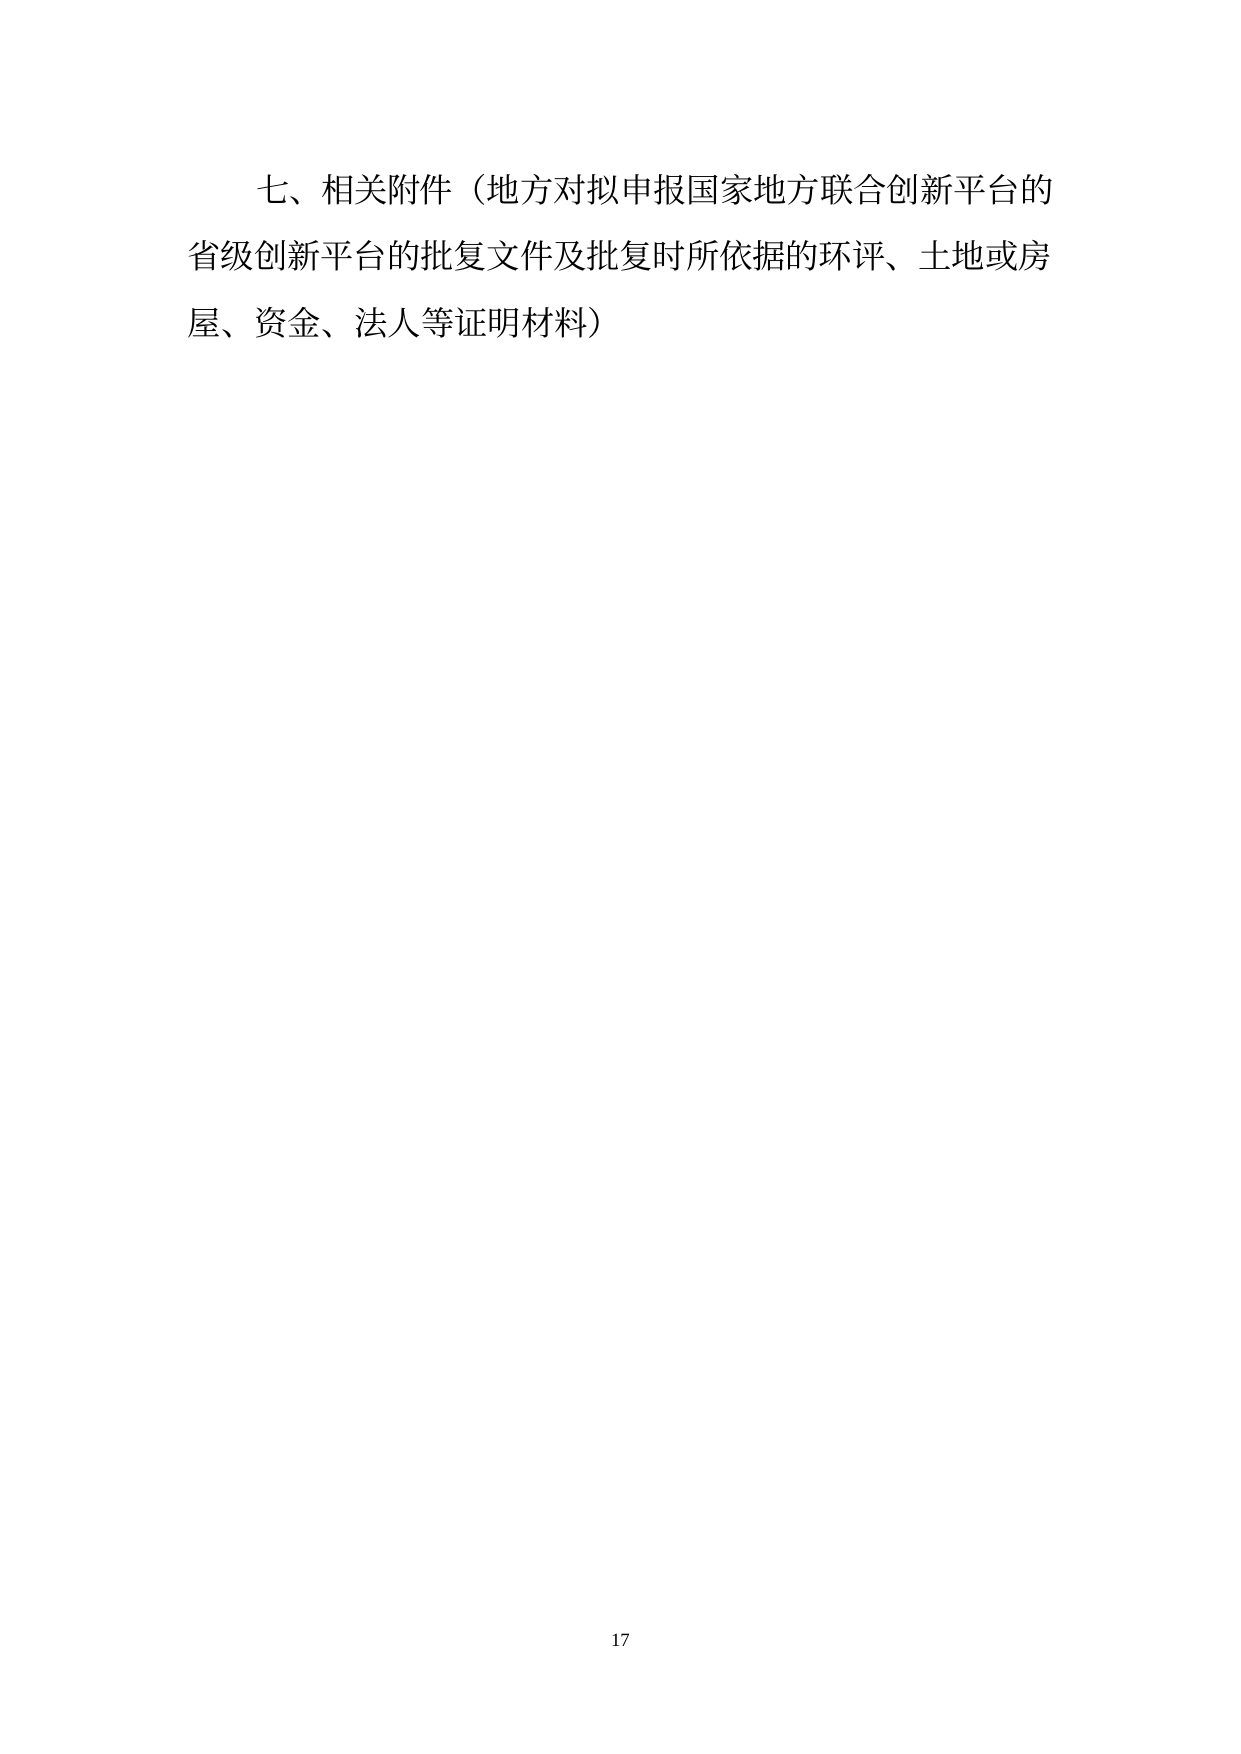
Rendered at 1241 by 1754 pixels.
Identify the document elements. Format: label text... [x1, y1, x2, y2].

text 省级创新平台的批复文件及批复时所依据的环评、土地或房 [187, 241, 1230, 276]
text 七、相关附件（地方对拟申报国家地方联合创新平台的 [256, 175, 1230, 209]
text 17 [611, 1629, 1230, 1651]
text 屋、资金、法人等证明材料） [187, 308, 1230, 342]
